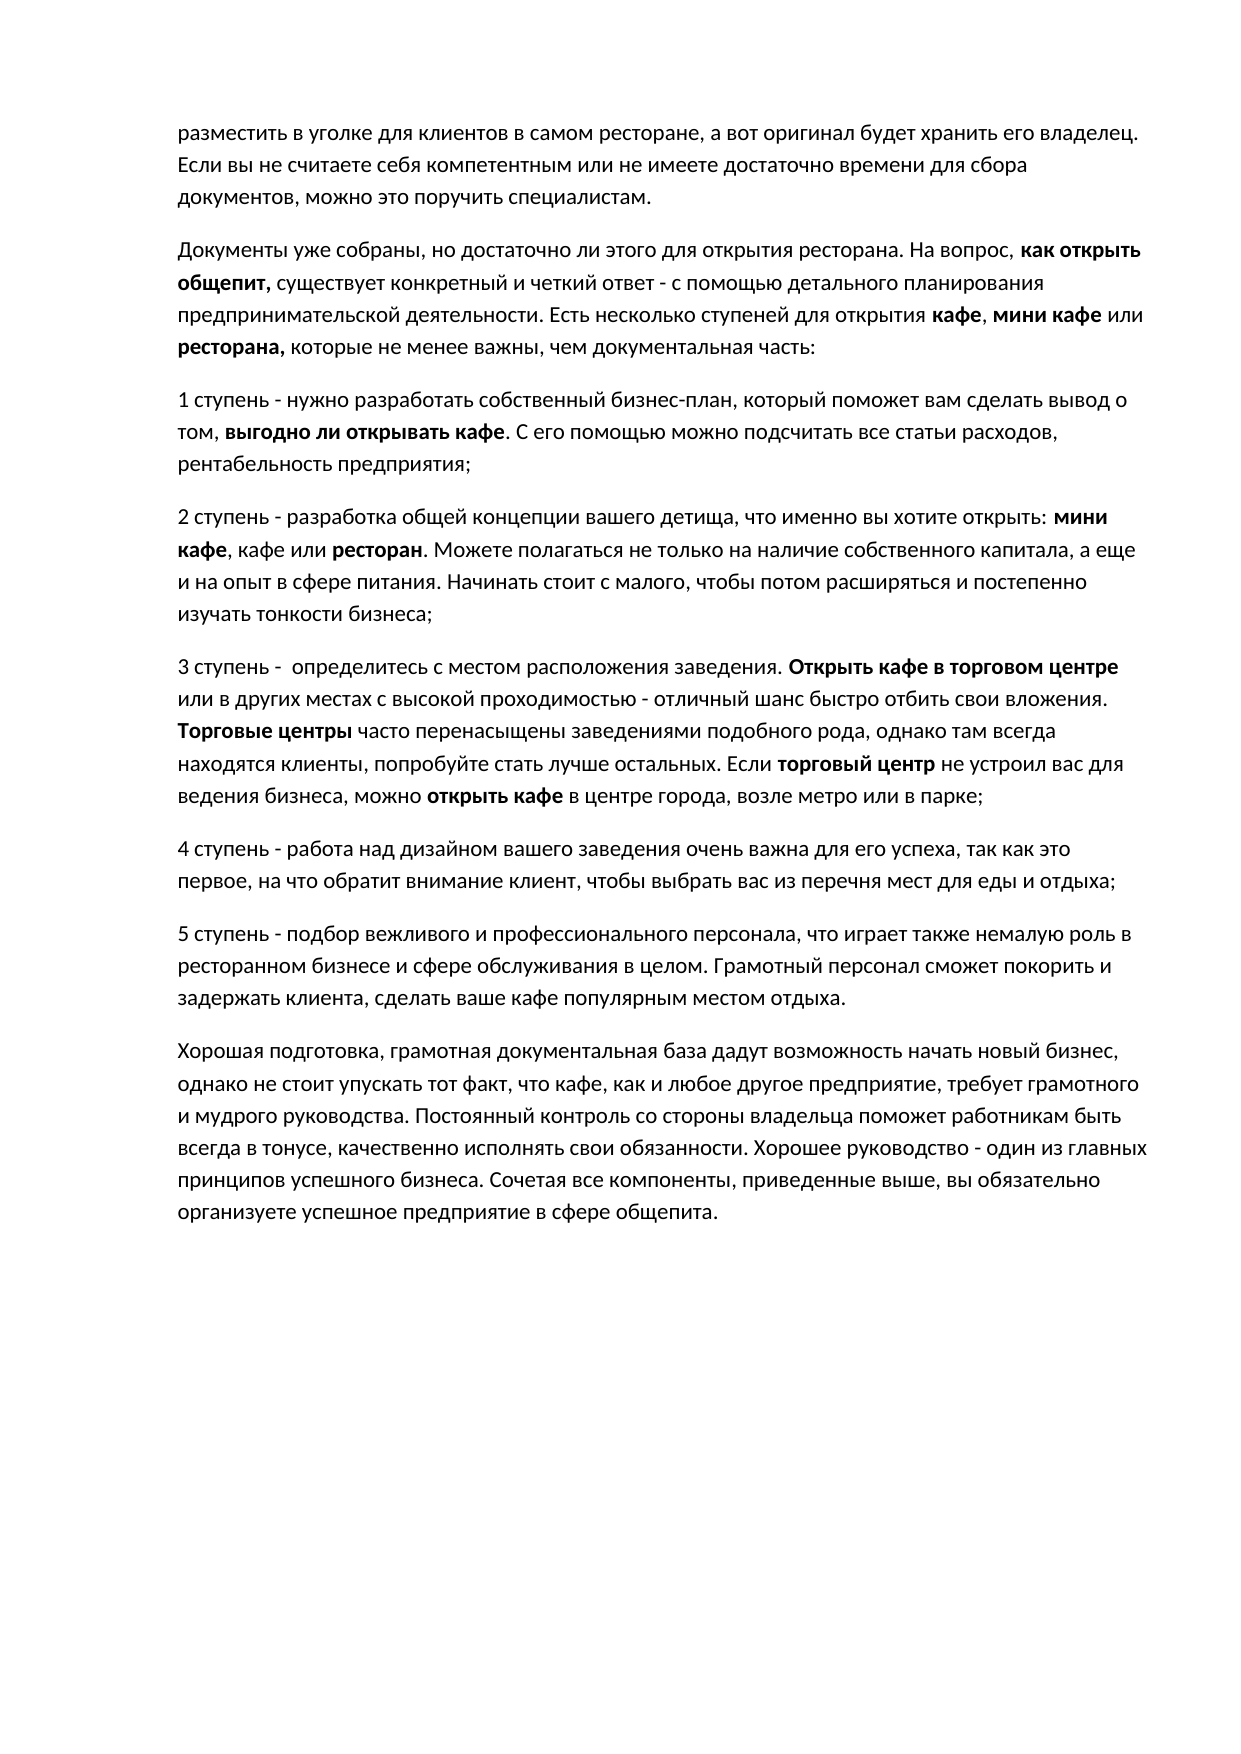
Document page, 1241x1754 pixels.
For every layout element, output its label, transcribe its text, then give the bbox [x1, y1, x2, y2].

text 1 ступень - нужно разработать собственный бизнес-план, который поможет вам сделать вывод о том, выгодно ли открывать кафе. С его помощью можно подсчитать все статьи расходов, рентабельность предприятия; [177, 385, 1152, 477]
text Документы уже собраны, но достаточно ли этого для открытия ресторана. На вопрос, как открыть общепит, существует конкретный и четкий ответ - с помощью детального планирования предпринимательской деятельности. Есть несколько ступеней для открытия кафе, мини кафе или ресторана, которые не менее важны, чем документальная часть: [177, 236, 1152, 360]
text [177, 118, 1152, 211]
text Хорошая подготовка, грамотная документальная база дадут возможность начать новый бизнес, однако не стоит упускать тот факт, что кафе, как и любое другое предприятие, требует грамотного и мудрого руководства. Постоянный контроль со стороны владельца поможет работникам быть всегда в тонусе, качественно исполнять свои обязанности. Хорошее руководство - один из главных принципов успешного бизнеса. Сочетая все компоненты, приведенные выше, вы обязательно организуете успешное предприятие в сфере общепита. [177, 1036, 1152, 1225]
text 5 ступень - подбор вежливого и профессионального персонала, что играет также немалую роль в ресторанном бизнесе и сфере обслуживания в целом. Грамотный персонал сможет покорить и задержать клиента, сделать ваше кафе популярным местом отдыха. [177, 919, 1152, 1011]
text 2 ступень - разработка общей концепции вашего детища, что именно вы хотите открыть: мини кафе, кафе или ресторан. Можете полагаться не только на наличие собственного капитала, а еще и на опыт в сфере питания. Начинать стоит с малого, чтобы потом расширяться и постепенно изучать тонкости бизнеса; [177, 502, 1152, 627]
text 3 ступень - определитесь с местом расположения заведения. Открыть кафе в торговом центре или в других местах с высокой проходимостью - отличный шанс быстро отбить свои вложения. Торговые центры часто перенасыщены заведениями подобного рода, однако там всегда находятся клиенты, попробуйте стать лучше остальных. Если торговый центр не устроил вас для ведения бизнеса, можно открыть кафе в центре города, возле метро или в парке; [177, 652, 1152, 809]
text 4 ступень - работа над дизайном вашего заведения очень важна для его успеха, так как это первое, на что обратит внимание клиент, чтобы выбрать вас из перечня мест для еды и отдыха; [177, 834, 1152, 894]
